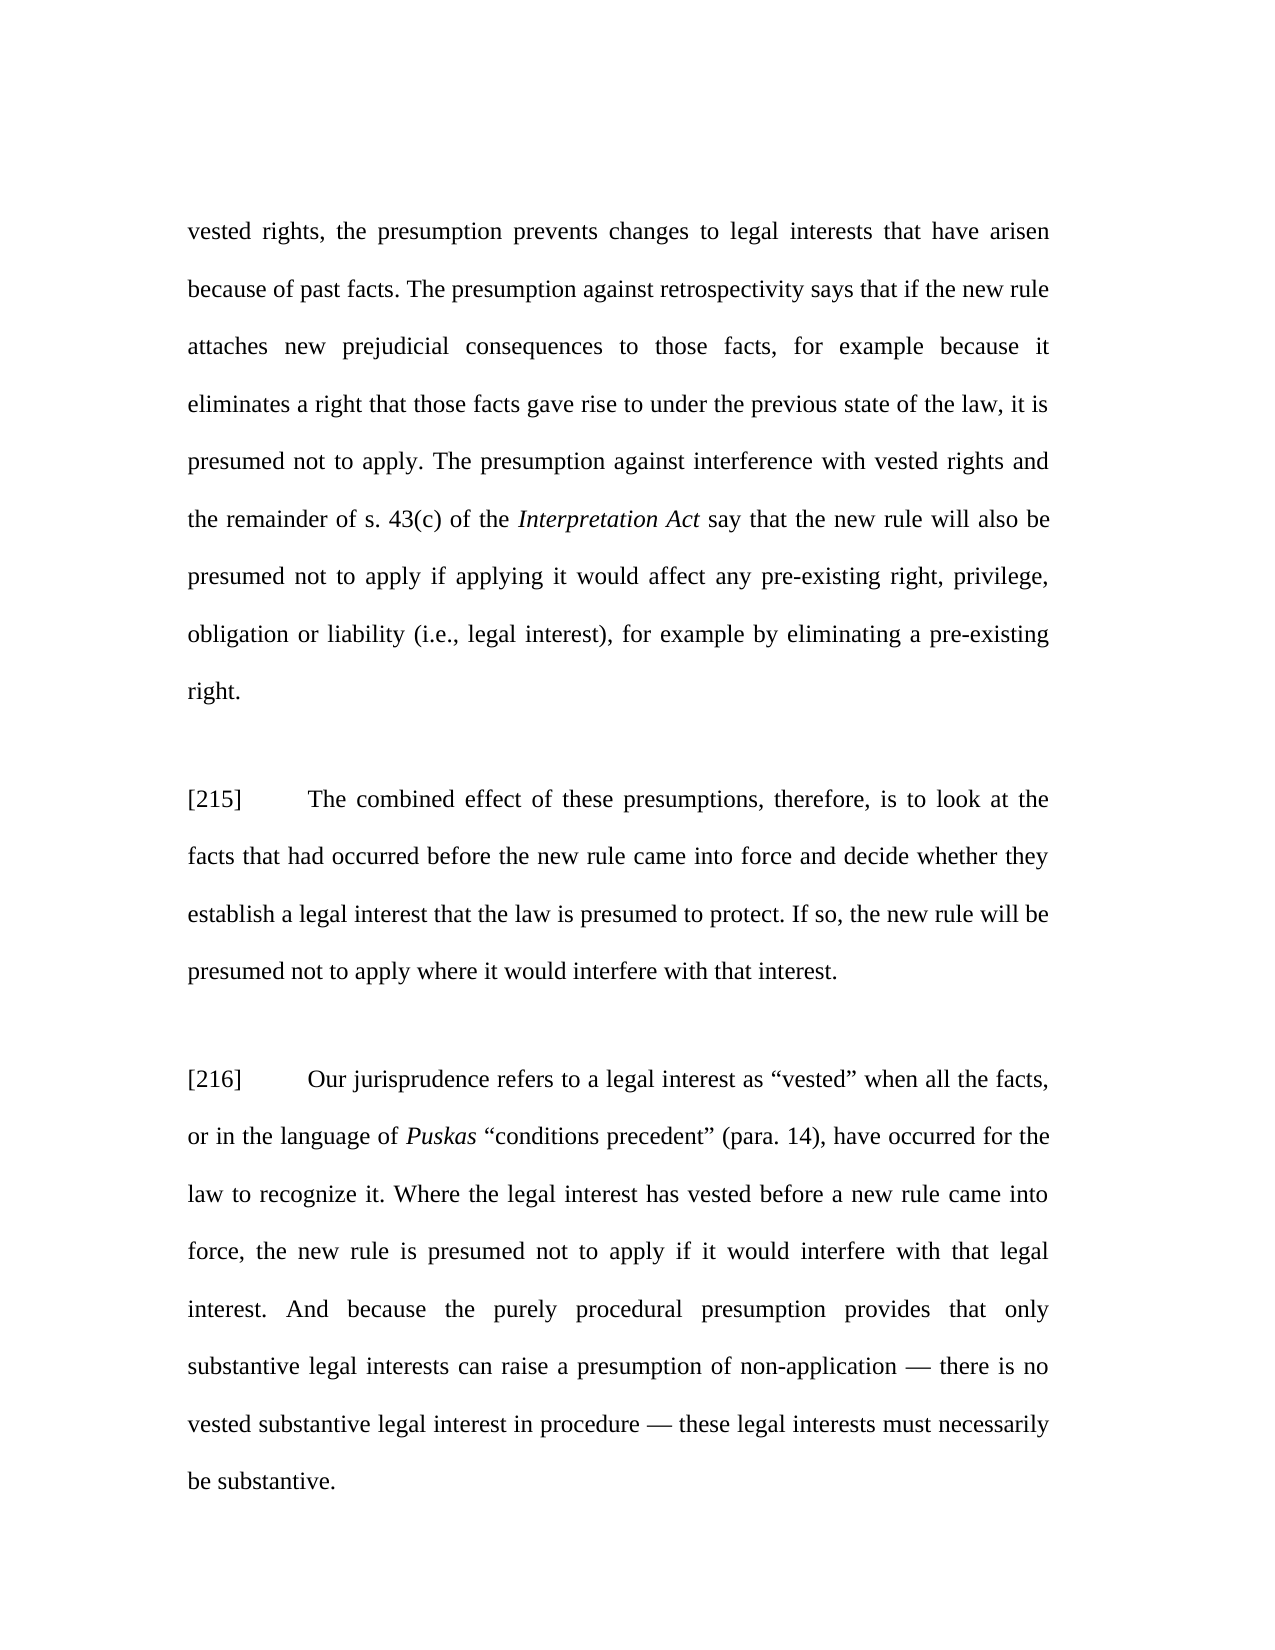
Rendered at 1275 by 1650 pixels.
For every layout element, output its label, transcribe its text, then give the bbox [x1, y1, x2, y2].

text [187, 216, 1050, 705]
text The combined effect of these presumptions, therefore, is to look at the facts that had occurred before the new rule came into force and decide whether they establish a legal interest that the law is presumed to protect. If so, the new rule will be presumed not to apply where it would interfere with that interest. [187, 784, 1050, 985]
text Our jurisprudence refers to a legal interest as “vested” when all the facts, or in the language of Puskas “conditions precedent” (para. 14), have occurred for the law to recognize it. Where the legal interest has vested before a new rule came into force, the new rule is presumed not to apply if it would interfere with that legal interest. And because the purely procedural presumption provides that only substantive legal interests can raise a presumption of non-application — there is no vested substantive legal interest in procedure — these legal interests must necessarily be substantive. [187, 1064, 1050, 1495]
